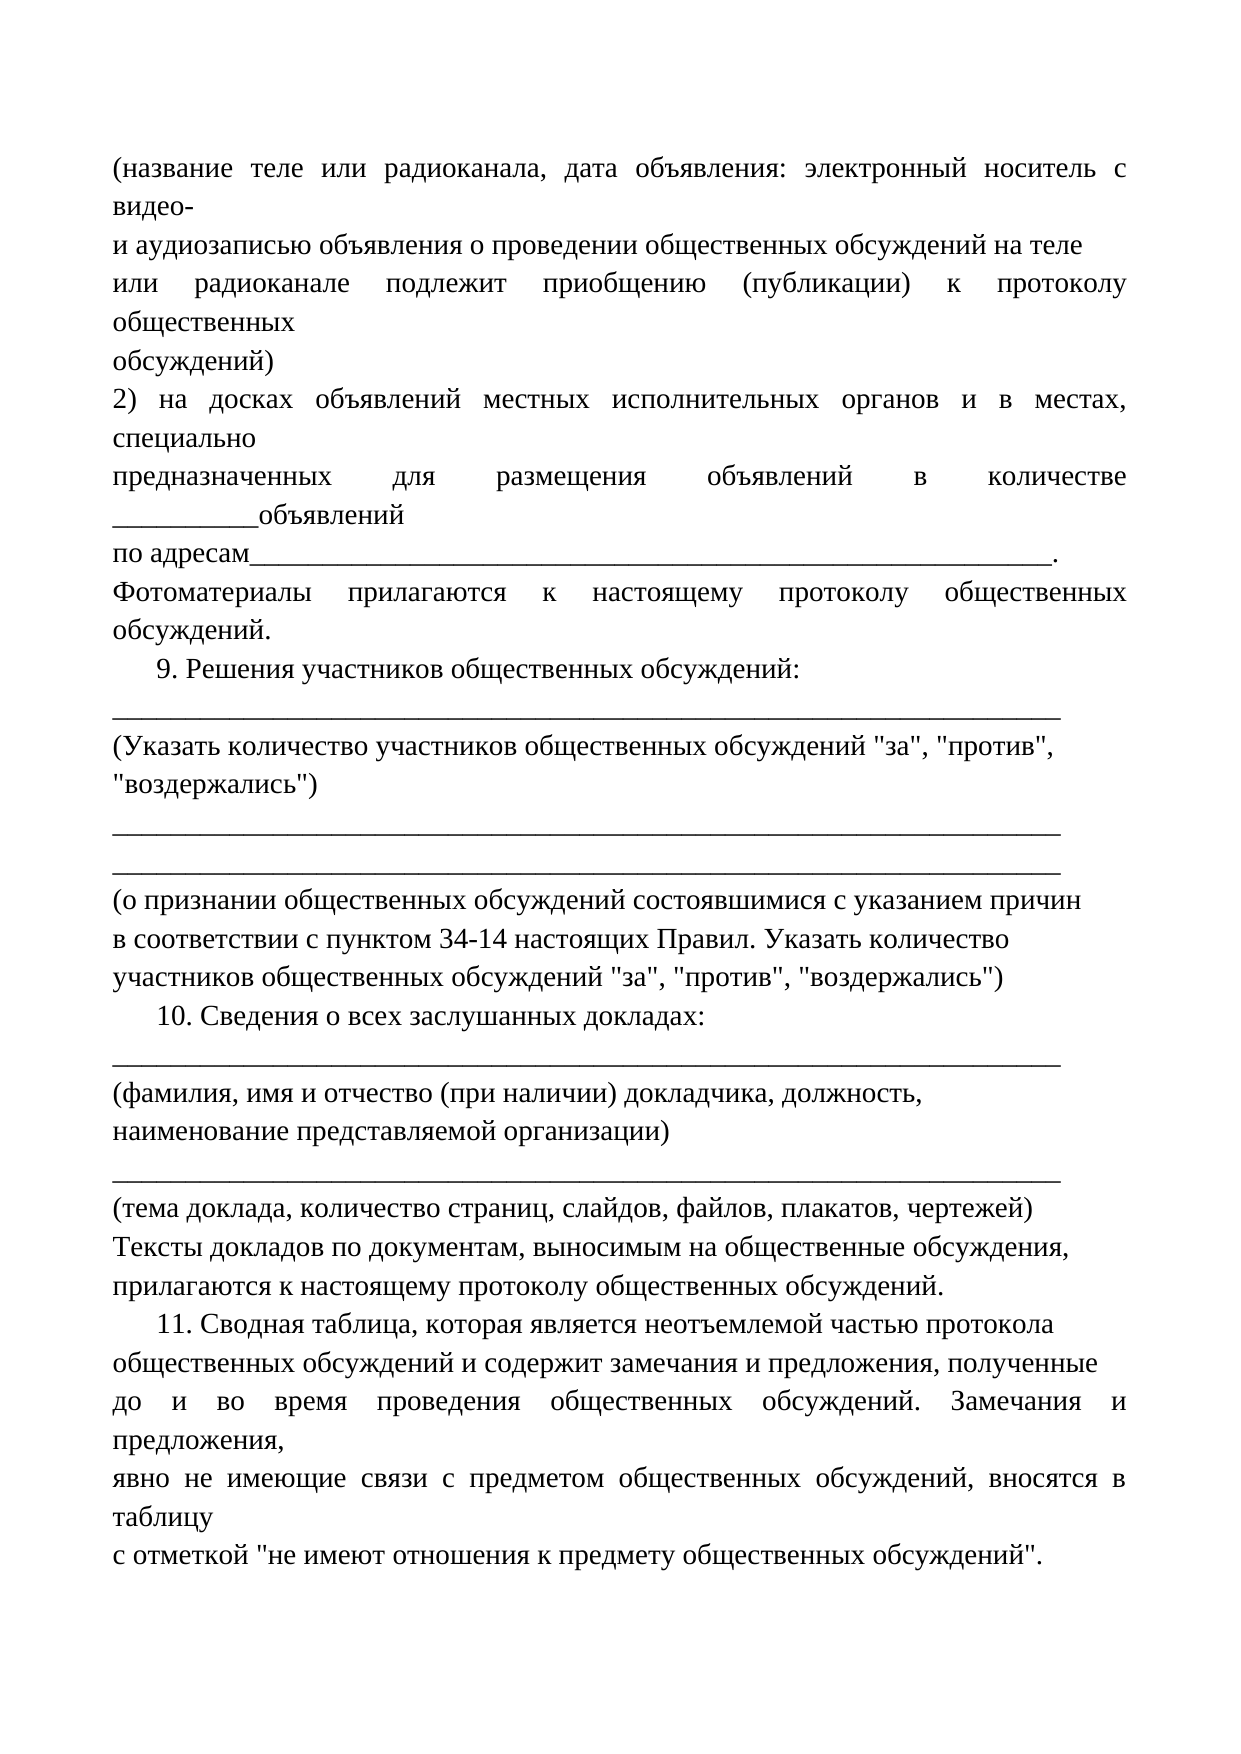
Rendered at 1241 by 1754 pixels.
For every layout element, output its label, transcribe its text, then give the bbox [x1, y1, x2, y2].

text 9. Решения участников общественных обсуждений: [112, 651, 1128, 684]
text Тексты докладов по документам, выносимым на общественные обсуждения, [112, 1229, 1128, 1263]
text предназначенных для размещения объявлений в количестве __________объявлений [112, 458, 1128, 530]
text Фотоматериалы прилагаются к настоящему протоколу общественных обсуждений. [112, 574, 1128, 646]
text общественных обсуждений и содержит замечания и предложения, полученные [112, 1345, 1128, 1378]
text или радиоканале подлежит приобщению (публикации) к протоколу общественных [112, 266, 1128, 338]
text с отметкой "не имеют отношения к предмету общественных обсуждений". [112, 1537, 1128, 1571]
text _________________________________________________________________ [112, 844, 1128, 877]
text участников общественных обсуждений "за", "против", "воздержались") [112, 959, 1128, 993]
text 2) на досках объявлений местных исполнительных органов и в местах, специально [112, 381, 1128, 453]
text прилагаются к настоящему протоколу общественных обсуждений. [112, 1268, 1128, 1301]
text 11. Сводная таблица, которая является неотъемлемой частью протокола [112, 1306, 1128, 1340]
text _________________________________________________________________ [112, 1036, 1128, 1070]
text (тема доклада, количество страниц, слайдов, файлов, плакатов, чертежей) [112, 1191, 1128, 1224]
text _________________________________________________________________ [112, 805, 1128, 839]
text по адресам_______________________________________________________. [112, 535, 1128, 569]
text _________________________________________________________________ [112, 1152, 1128, 1186]
text 10. Сведения о всех заслушанных докладах: [112, 998, 1128, 1031]
text _________________________________________________________________ [112, 689, 1128, 723]
text до и во время проведения общественных обсуждений. Замечания и предложения, [112, 1383, 1128, 1455]
text наименование представляемой организации) [112, 1113, 1128, 1147]
text (название теле или радиоканала, дата объявления: электронный носитель с видео- [112, 150, 1128, 222]
text обсуждений) [112, 343, 1128, 376]
text (о признании общественных обсуждений состоявшимися с указанием причин [112, 882, 1128, 916]
text в соответствии с пунктом 34-14 настоящих Правил. Указать количество [112, 921, 1128, 954]
text и аудиозаписью объявления о проведении общественных обсуждений на теле [112, 227, 1128, 261]
text (фамилия, имя и отчество (при наличии) докладчика, должность, [112, 1075, 1128, 1108]
text "воздержались") [112, 767, 1128, 800]
text (Указать количество участников общественных обсуждений "за", "против", [112, 728, 1128, 762]
text явно не имеющие связи с предметом общественных обсуждений, вносятся в таблицу [112, 1460, 1128, 1532]
